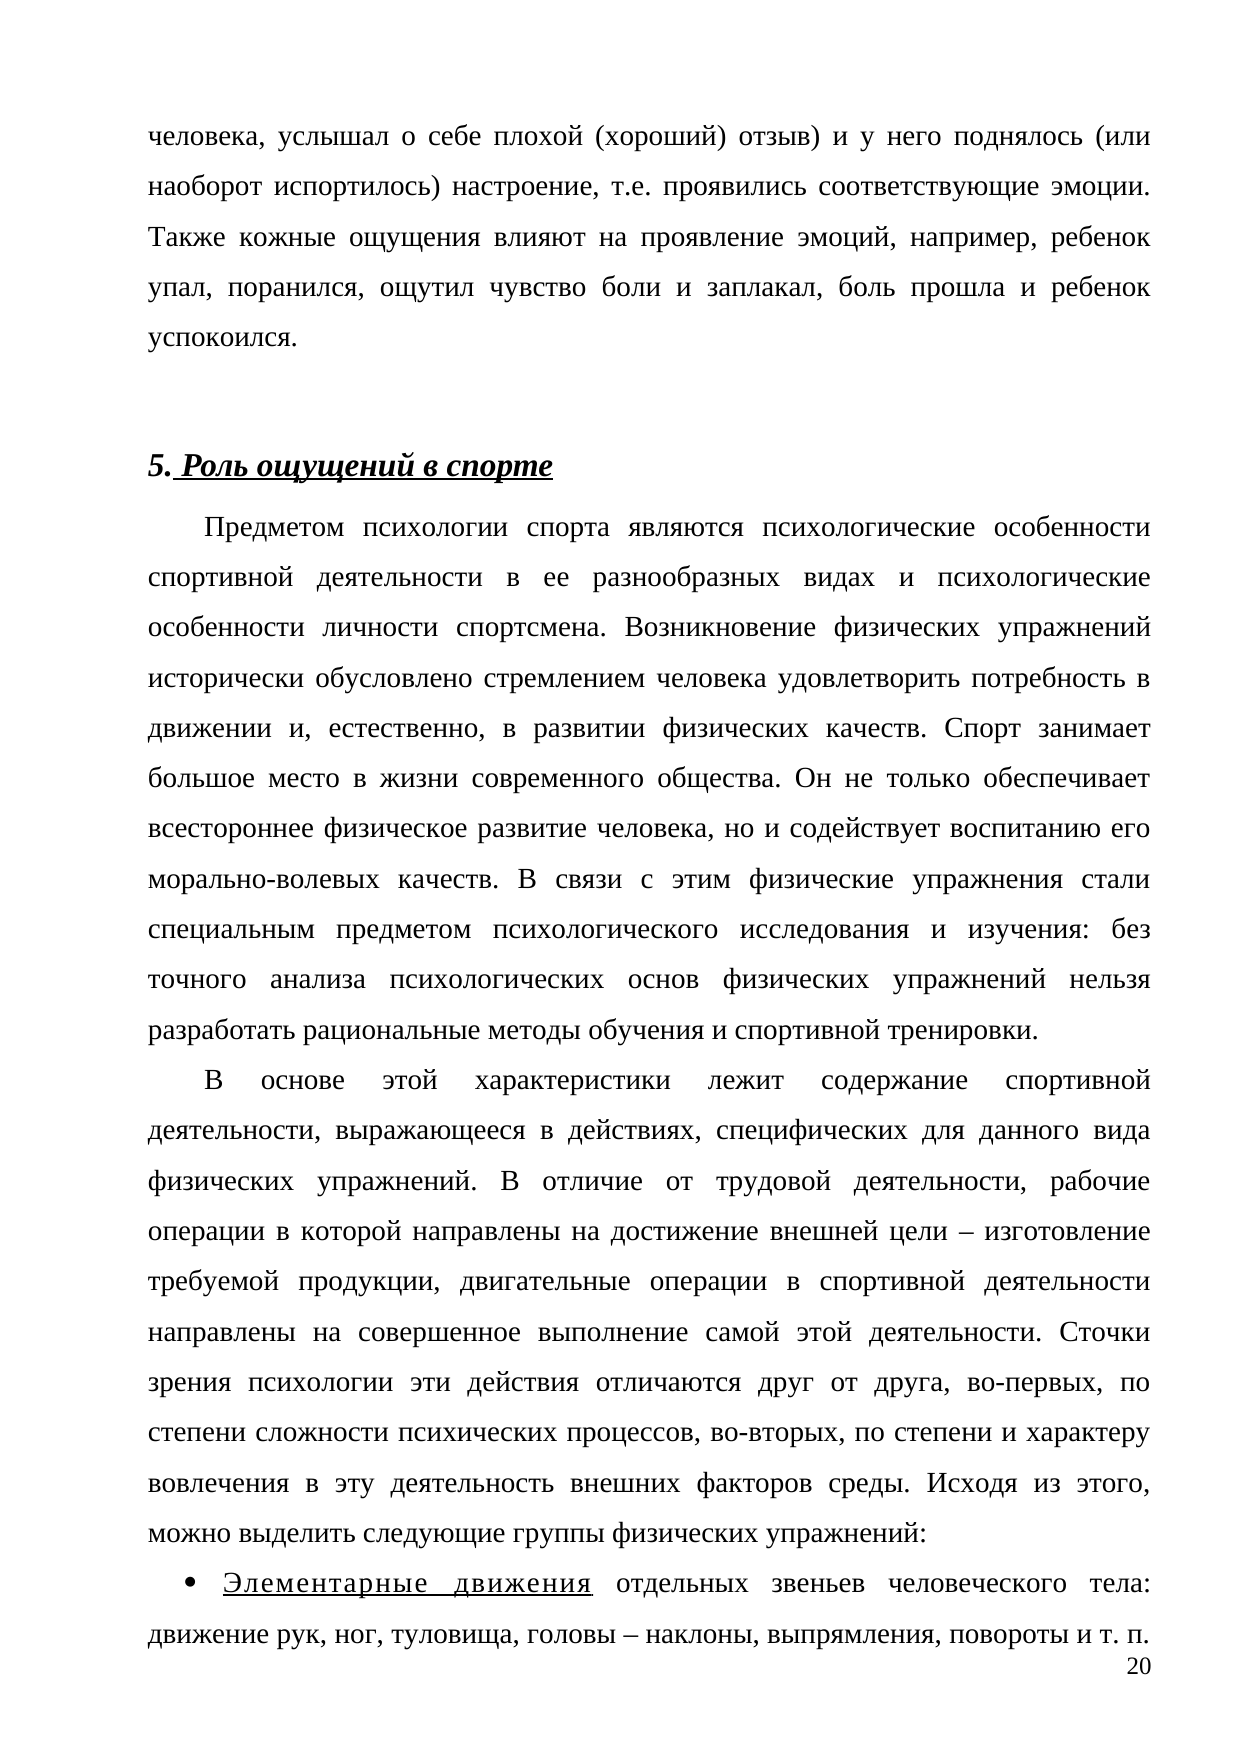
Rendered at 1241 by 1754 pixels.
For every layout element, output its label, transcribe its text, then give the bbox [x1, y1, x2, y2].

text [148, 118, 1152, 353]
text В основе этой характеристики лежит содержание спортивной деятельности, выражающееся в действиях, специфических для данного вида физических упражнений. В отличие от трудовой деятельности, рабочие операции в которой направлены на достижение внешней цели – изготовление требуемой продукции, двигательные операции в спортивной деятельности направлены на совершенное выполнение самой этой деятельности. Сточки зрения психологии эти действия отличаются друг от друга, во-первых, по степени сложности психических процессов, во-вторых, по степени и характеру вовлечения в эту деятельность внешних факторов среды. Исходя из этого, можно выделить следующие группы физических упражнений: [148, 1062, 1152, 1548]
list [148, 1565, 1152, 1649]
subtitle 5. Роль ощущений в спорте [148, 445, 1152, 483]
text Предметом психологии спорта являются психологические особенности спортивной деятельности в ее разнообразных видах и психологические особенности личности спортсмена. Возникновение физических упражнений исторически обусловлено стремлением человека удовлетворить потребность в движении и, естественно, в развитии физических качеств. Спорт занимает большое место в жизни современного общества. Он не только обеспечивает всестороннее физическое развитие человека, но и содействует воспитанию его морально-волевых качеств. В связи с этим физические упражнения стали специальным предметом психологического исследования и изучения: без точного анализа психологических основ физических упражнений нельзя разработать рациональные методы обучения и спортивной тренировки. [148, 509, 1152, 1045]
